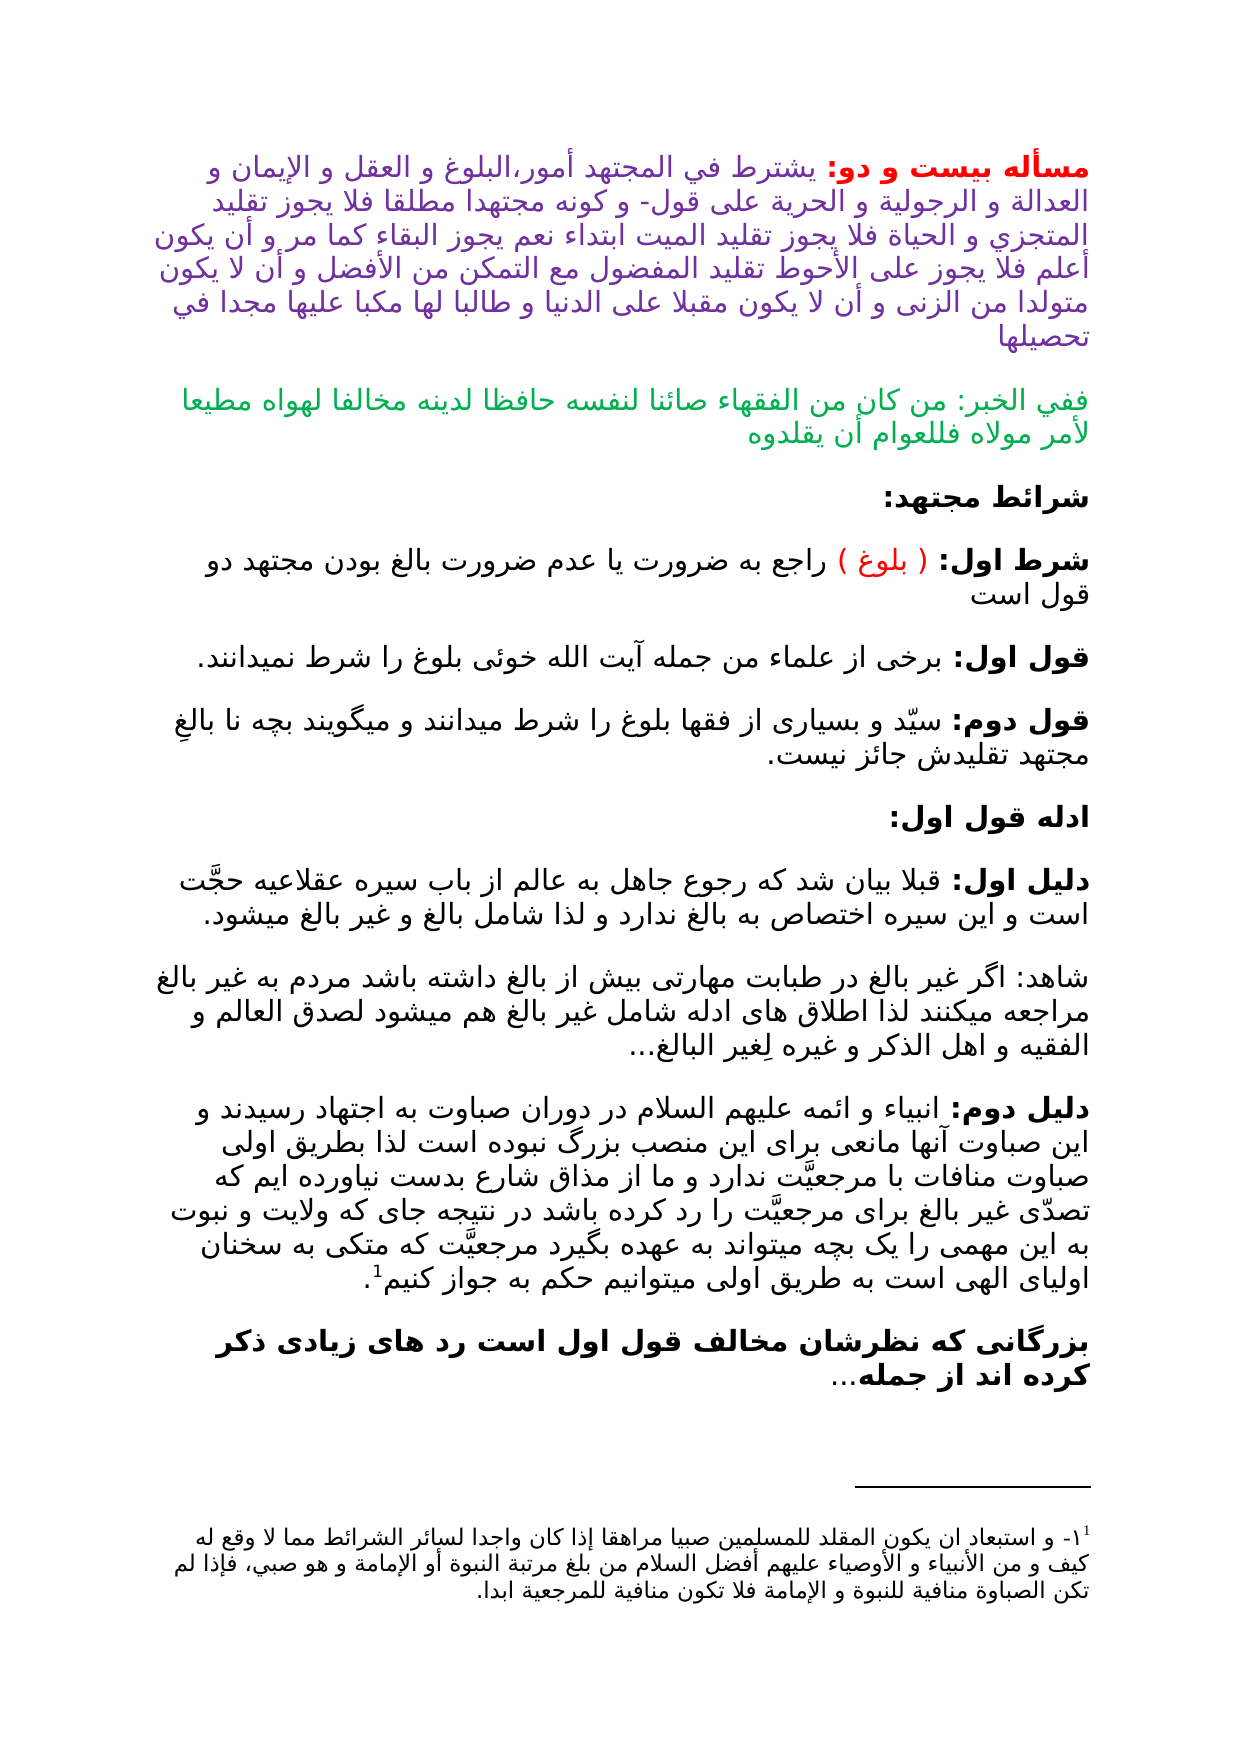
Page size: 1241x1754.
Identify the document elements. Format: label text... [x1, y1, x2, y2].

text بزرگانی که نظرشان مخالف قول اول است رد های زیادی ذکر کرده اند از جمله... [150, 1324, 1090, 1392]
text قول اول: برخی از علماء من جمله آیت الله خوئی بلوغ را شرط نمیدانند. [150, 640, 1090, 674]
text شرائط مجتهد: [150, 480, 1090, 514]
text دلیل اول: قبلا بیان شد که رجوع جاهل به عالم از باب سیره عقلاعیه حجَّت است و این سیره اختصاص به بالغ ندارد و لذا شامل بالغ و غیر بالغ میشود. [150, 863, 1090, 931]
text دلیل دوم: انبیاء و ائمه علیهم السلام در دوران صباوت به اجتهاد رسیدند و این صباوت آنها مانعی برای این منصب بزرگ نبوده است لذا بطریق اولی صباوت منافات با مرجعیَّت ندارد و ما از مذاق شارع بدست نیاورده ایم که تصدّی غیر بالغ برای مرجعیَّت را رد کرده باشد در نتیجه جای که ولایت و نبوت به این مهمی را یک بچه میتواند به عهده بگیرد مرجعیَّت که متکی به سخنان اولیای الهی است به طریق اولی میتوانیم حکم به جواز کنیم. [150, 1092, 1090, 1295]
text شاهد: اگر غیر بالغ در طبابت مهارتی بیش از بالغ داشته باشد مردم به غیر بالغ مراجعه میکنند لذا اطلاق های ادله شامل غیر بالغ هم میشود لصدق العالم و الفقیه و اهل الذکر و غیره لِغیر البالغ... [150, 961, 1090, 1062]
text ففي الخبر: من كان من الفقهاء صائنا لنفسه حافظا لدينه مخالفا لهواه مطيعا لأمر مولاه فللعوام أن يقلدوه‌ [150, 383, 1090, 451]
text قول دوم: سیّد و بسیاری از فقها بلوغ را شرط میدانند و میگویند بچه نا بالغِ مجتهد تقلیدش جائز نیست. [150, 703, 1090, 771]
text مسأله بیست و دو: يشترط في المجتهد أمور‌،البلوغ و العقل و الإيمان و العدالة و الرجولية و الحرية على قول- و كونه مجتهدا مطلقا فلا يجوز تقليد المتجزي و الحياة فلا يجوز تقليد الميت ابتداء نعم يجوز البقاء كما مر و أن يكون أعلم فلا يجوز على‌ الأحوط تقليد المفضول مع التمكن من الأفضل و أن لا يكون متولدا من الزنى و أن لا يكون مقبلا على الدنيا و طالبا لها مكبا عليها مجدا في تحصيلها‌ [150, 150, 1090, 354]
text شرط اول: ( بلوغ ) راجع به ضرورت یا عدم ضرورت بالغ بودن مجتهد دو قول است [150, 543, 1090, 611]
text ادله قول اول: [150, 800, 1090, 834]
